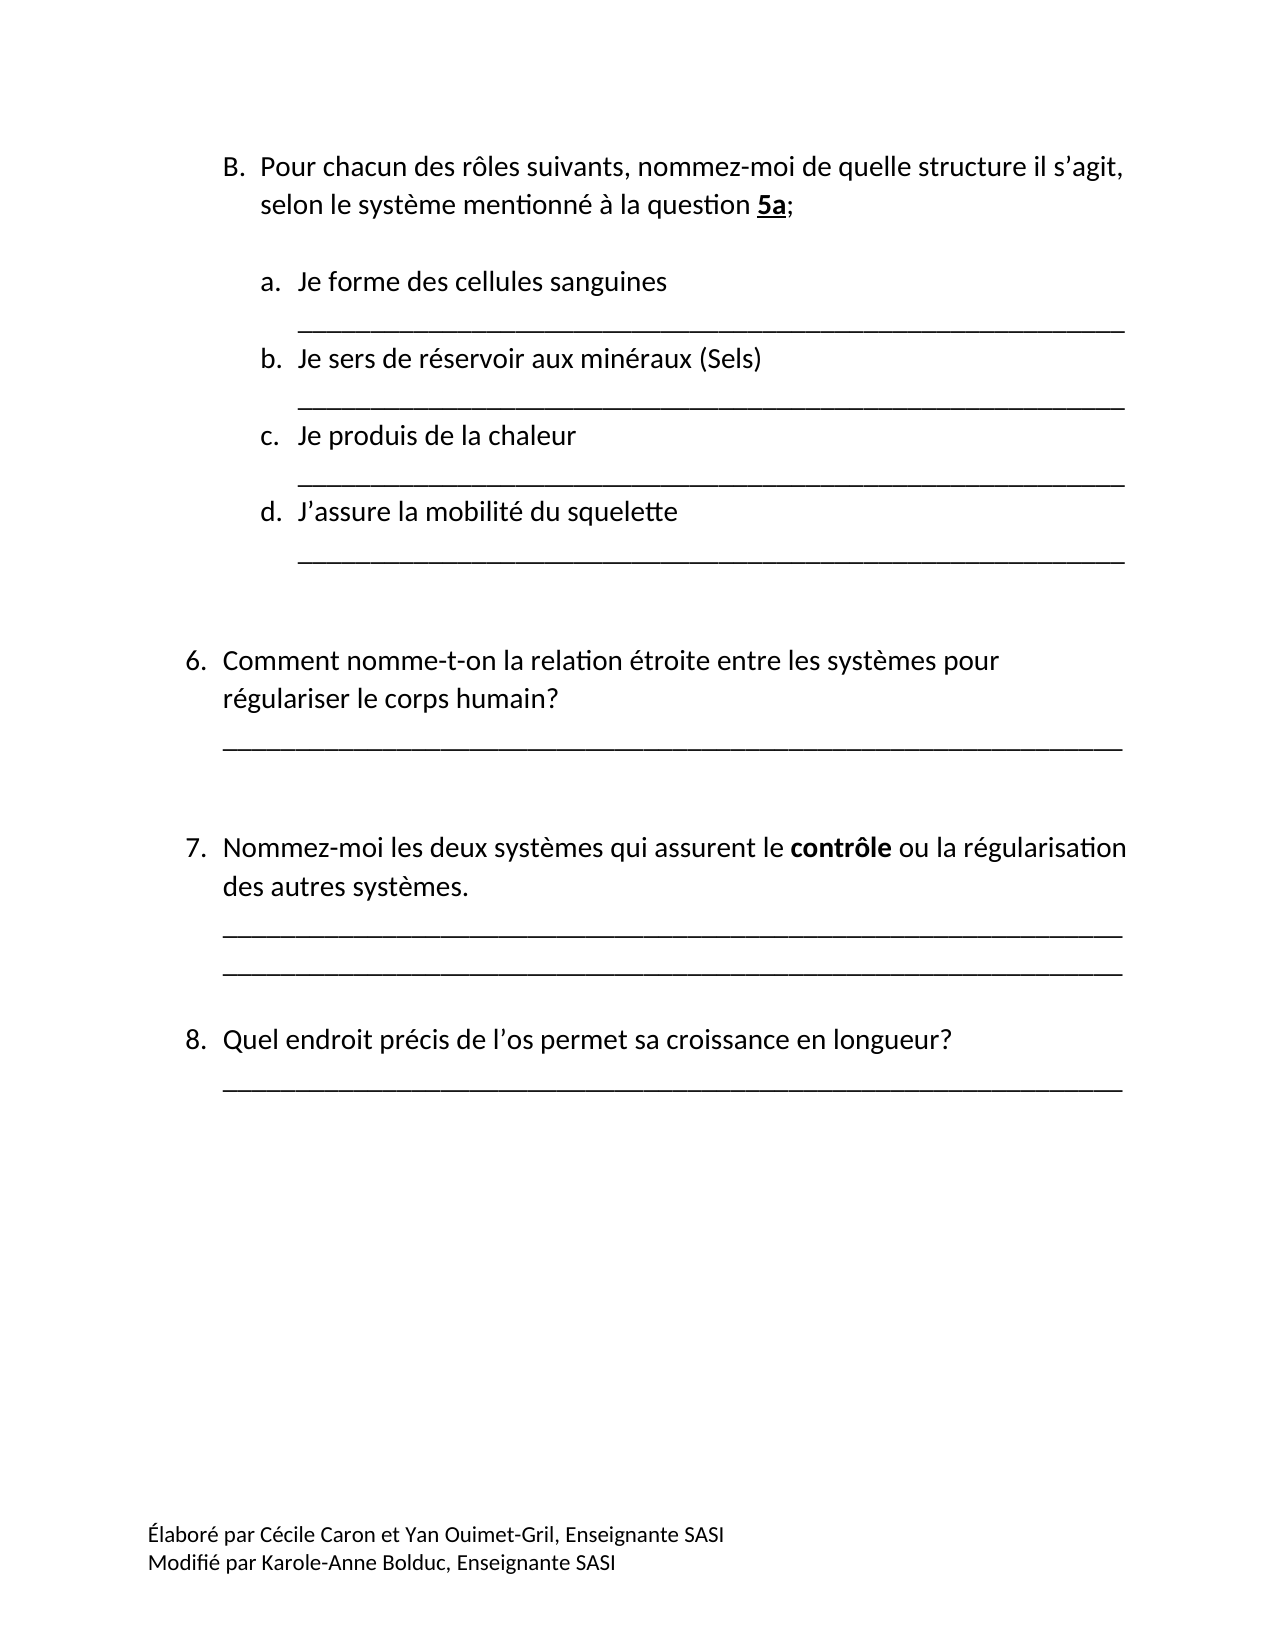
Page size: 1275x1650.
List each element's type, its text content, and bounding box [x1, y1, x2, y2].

list Je produis de la chaleur [260, 417, 1127, 452]
list Nommez-moi les deux systèmes qui assurent le contrôle ou la régularisation des autres systèmes. [185, 829, 1127, 903]
list ____________________________________________________________________________________________________________________________ [223, 906, 1127, 980]
list ______________________________________________________________ [223, 719, 1127, 755]
list ______________________________________________________________ [223, 1060, 1127, 1096]
list J’assure la mobilité du squelette [260, 493, 1127, 529]
list _________________________________________________________ [298, 455, 1127, 491]
list Je sers de réservoir aux minéraux (Sels) [260, 340, 1127, 375]
list Pour chacun des rôles suivants, nommez-moi de quelle structure il s’agit, selon le système mentionné à la question 5a; [223, 148, 1127, 222]
list Je forme des cellules sanguines [260, 263, 1127, 298]
list Quel endroit précis de l’os permet sa croissance en longueur? [185, 1021, 1127, 1057]
list Comment nomme-t-on la relation étroite entre les systèmes pour régulariser le corps humain? [185, 642, 1127, 716]
list _________________________________________________________ [298, 301, 1127, 337]
list _________________________________________________________ [298, 378, 1127, 414]
list _________________________________________________________ [298, 532, 1127, 568]
